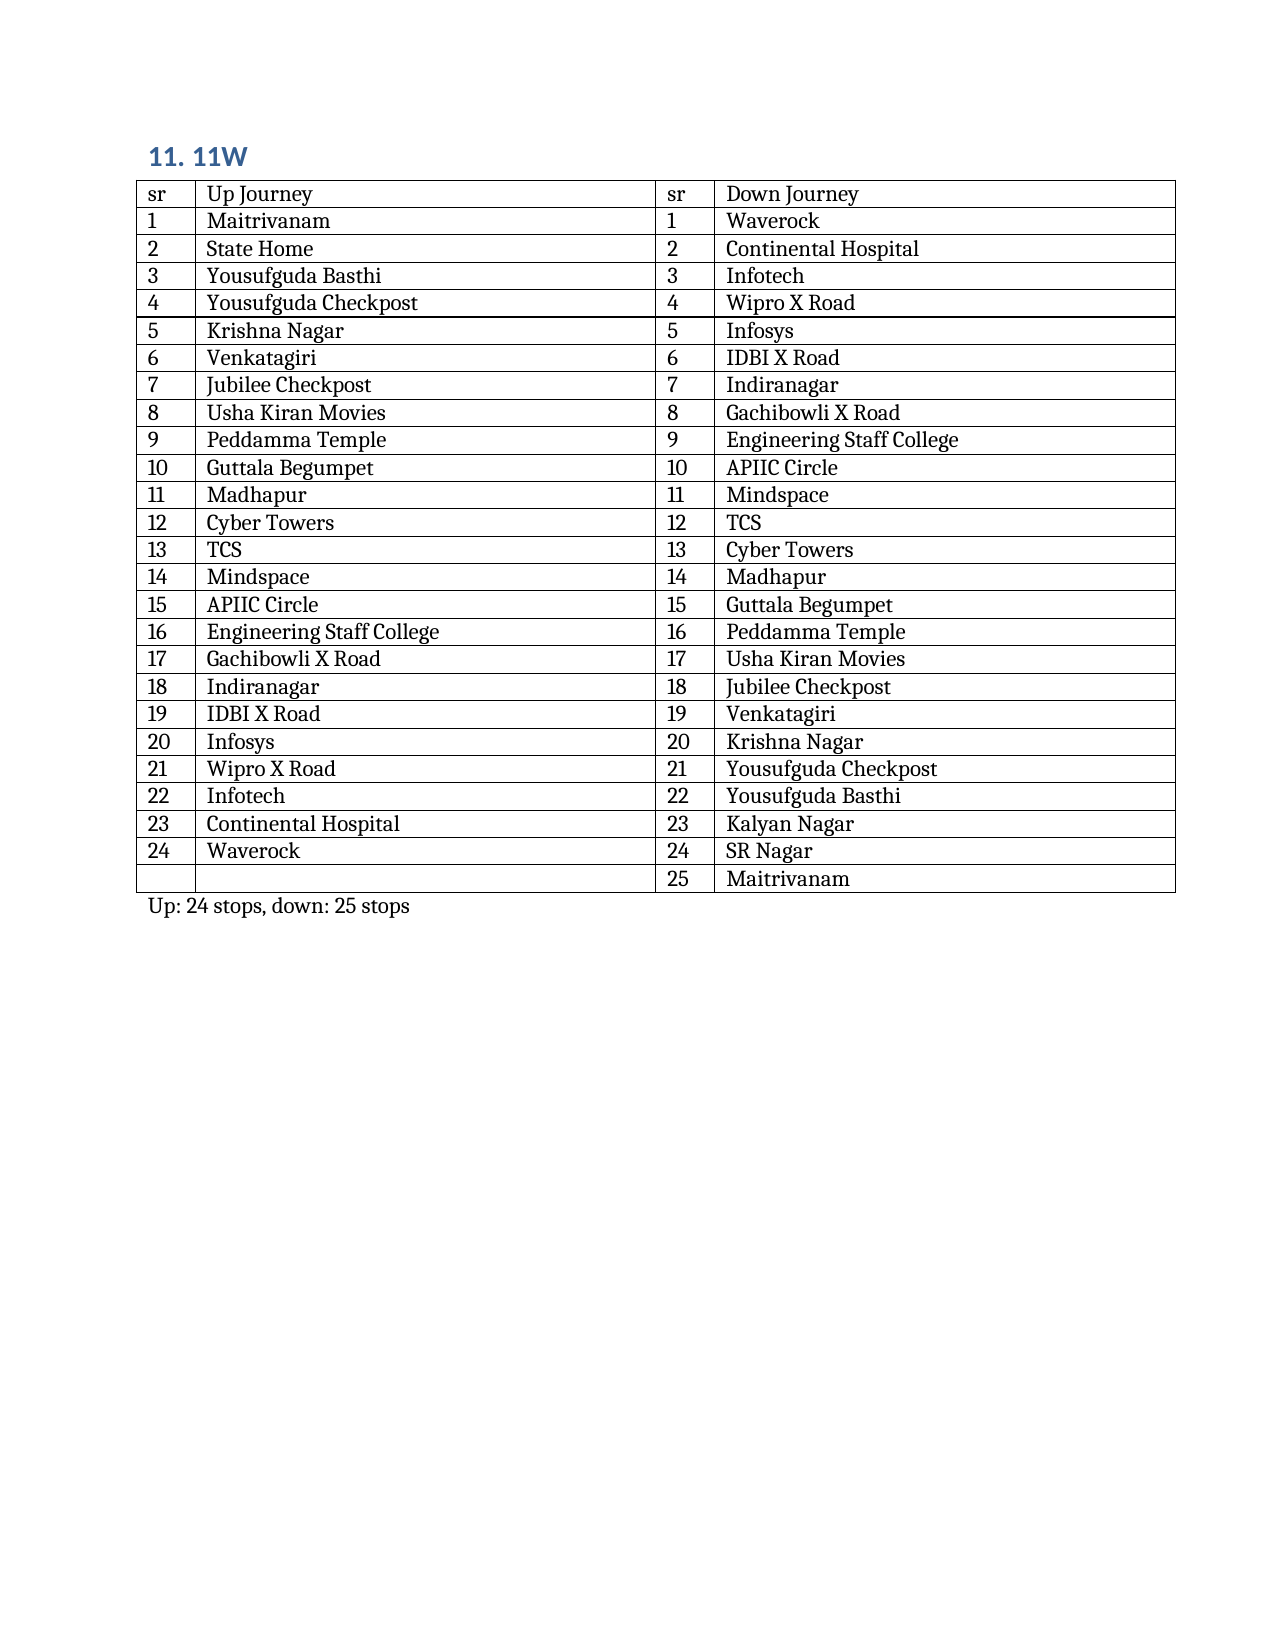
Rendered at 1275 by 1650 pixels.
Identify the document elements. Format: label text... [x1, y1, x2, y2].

table_cell 7 [656, 372, 714, 399]
table_header sr [656, 181, 714, 207]
table_cell 10 [137, 455, 195, 481]
table_cell 3 [656, 263, 714, 289]
table_cell 8 [137, 400, 195, 426]
table_cell 11 [137, 482, 195, 508]
table_cell Guttala Begumpet [196, 455, 655, 481]
table_cell 19 [656, 701, 714, 727]
table_cell IDBI X Road [196, 701, 655, 727]
table_cell 6 [656, 345, 714, 371]
table_cell Gachibowli X Road [715, 400, 1175, 426]
table_cell Guttala Begumpet [715, 591, 1175, 618]
table_cell 5 [137, 318, 195, 344]
table_cell Indiranagar [715, 372, 1175, 399]
table_cell Venkatagiri [715, 701, 1175, 727]
table_cell 1 [656, 208, 714, 234]
table_cell Cyber Towers [715, 537, 1175, 563]
table_cell 8 [656, 400, 714, 426]
table_cell TCS [196, 537, 655, 563]
table_cell 15 [656, 591, 714, 618]
table_header sr [137, 181, 195, 207]
table_cell Wipro X Road [715, 290, 1175, 316]
table_cell 23 [656, 811, 714, 837]
table_cell Yousufguda Checkpost [715, 756, 1175, 782]
table_cell Venkatagiri [196, 345, 655, 371]
table_cell 17 [656, 646, 714, 673]
table_cell 17 [137, 646, 195, 673]
table_cell 2 [137, 235, 195, 262]
table_cell 13 [656, 537, 714, 563]
table_cell 20 [137, 729, 195, 755]
table_cell 25 [656, 865, 714, 892]
table_cell [137, 865, 195, 892]
table_cell TCS [715, 509, 1175, 536]
table_cell 14 [137, 564, 195, 590]
table_cell 21 [656, 756, 714, 782]
table_cell 3 [137, 263, 195, 289]
table_header Down Journey [715, 181, 1175, 207]
table_cell Mindspace [715, 482, 1175, 508]
table_cell Gachibowli X Road [196, 646, 655, 673]
table_cell 18 [656, 674, 714, 700]
table_cell 14 [656, 564, 714, 590]
table_cell 11 [656, 482, 714, 508]
table_cell Yousufguda Basthi [196, 263, 655, 289]
text Up: 24 stops, down: 25 stops [148, 893, 1186, 919]
table_cell 16 [137, 619, 195, 645]
table_cell 12 [656, 509, 714, 536]
table_cell Indiranagar [196, 674, 655, 700]
table_cell 22 [656, 783, 714, 809]
table_cell Waverock [715, 208, 1175, 234]
table_cell 7 [137, 372, 195, 399]
table_cell Peddamma Temple [715, 619, 1175, 645]
table_cell 12 [137, 509, 195, 536]
table_cell 16 [656, 619, 714, 645]
table_cell 4 [656, 290, 714, 316]
table_cell Madhapur [715, 564, 1175, 590]
table_cell Krishna Nagar [196, 318, 655, 344]
table_cell 19 [137, 701, 195, 727]
table_cell Mindspace [196, 564, 655, 590]
table_cell State Home [196, 235, 655, 262]
table_cell 9 [656, 427, 714, 453]
table_cell Engineering Staff College [196, 619, 655, 645]
table_cell APIIC Circle [715, 455, 1175, 481]
table_cell 5 [656, 318, 714, 344]
table_cell Continental Hospital [196, 811, 655, 837]
table_cell 1 [137, 208, 195, 234]
table_cell 4 [137, 290, 195, 316]
table_cell Wipro X Road [196, 756, 655, 782]
table_cell 13 [137, 537, 195, 563]
table_cell Madhapur [196, 482, 655, 508]
table_cell Maitrivanam [196, 208, 655, 234]
table_cell Yousufguda Basthi [715, 783, 1175, 809]
table_cell Peddamma Temple [196, 427, 655, 453]
table_cell 9 [137, 427, 195, 453]
subtitle 11. 11W [148, 138, 1186, 174]
table_cell SR Nagar [715, 838, 1175, 864]
table_cell 23 [137, 811, 195, 837]
table_cell Usha Kiran Movies [196, 400, 655, 426]
table_cell 18 [137, 674, 195, 700]
table_cell 21 [137, 756, 195, 782]
table_cell Kalyan Nagar [715, 811, 1175, 837]
table_cell Jubilee Checkpost [196, 372, 655, 399]
table_cell 24 [656, 838, 714, 864]
table_cell Krishna Nagar [715, 729, 1175, 755]
table_cell [196, 865, 655, 892]
table_cell Usha Kiran Movies [715, 646, 1175, 673]
table_cell 10 [656, 455, 714, 481]
table_cell 6 [137, 345, 195, 371]
table_cell 20 [656, 729, 714, 755]
table_cell Infotech [196, 783, 655, 809]
table_cell Waverock [196, 838, 655, 864]
table_cell Infosys [715, 318, 1175, 344]
table_cell Engineering Staff College [715, 427, 1175, 453]
table_cell 15 [137, 591, 195, 618]
table_cell IDBI X Road [715, 345, 1175, 371]
table_cell APIIC Circle [196, 591, 655, 618]
table_header Up Journey [196, 181, 655, 207]
table_cell Jubilee Checkpost [715, 674, 1175, 700]
table_cell Infotech [715, 263, 1175, 289]
table_cell 2 [656, 235, 714, 262]
table_cell Maitrivanam [715, 865, 1175, 892]
table_cell 24 [137, 838, 195, 864]
table_cell Continental Hospital [715, 235, 1175, 262]
table_cell Cyber Towers [196, 509, 655, 536]
table_cell Infosys [196, 729, 655, 755]
table_cell 22 [137, 783, 195, 809]
table_cell Yousufguda Checkpost [196, 290, 655, 316]
